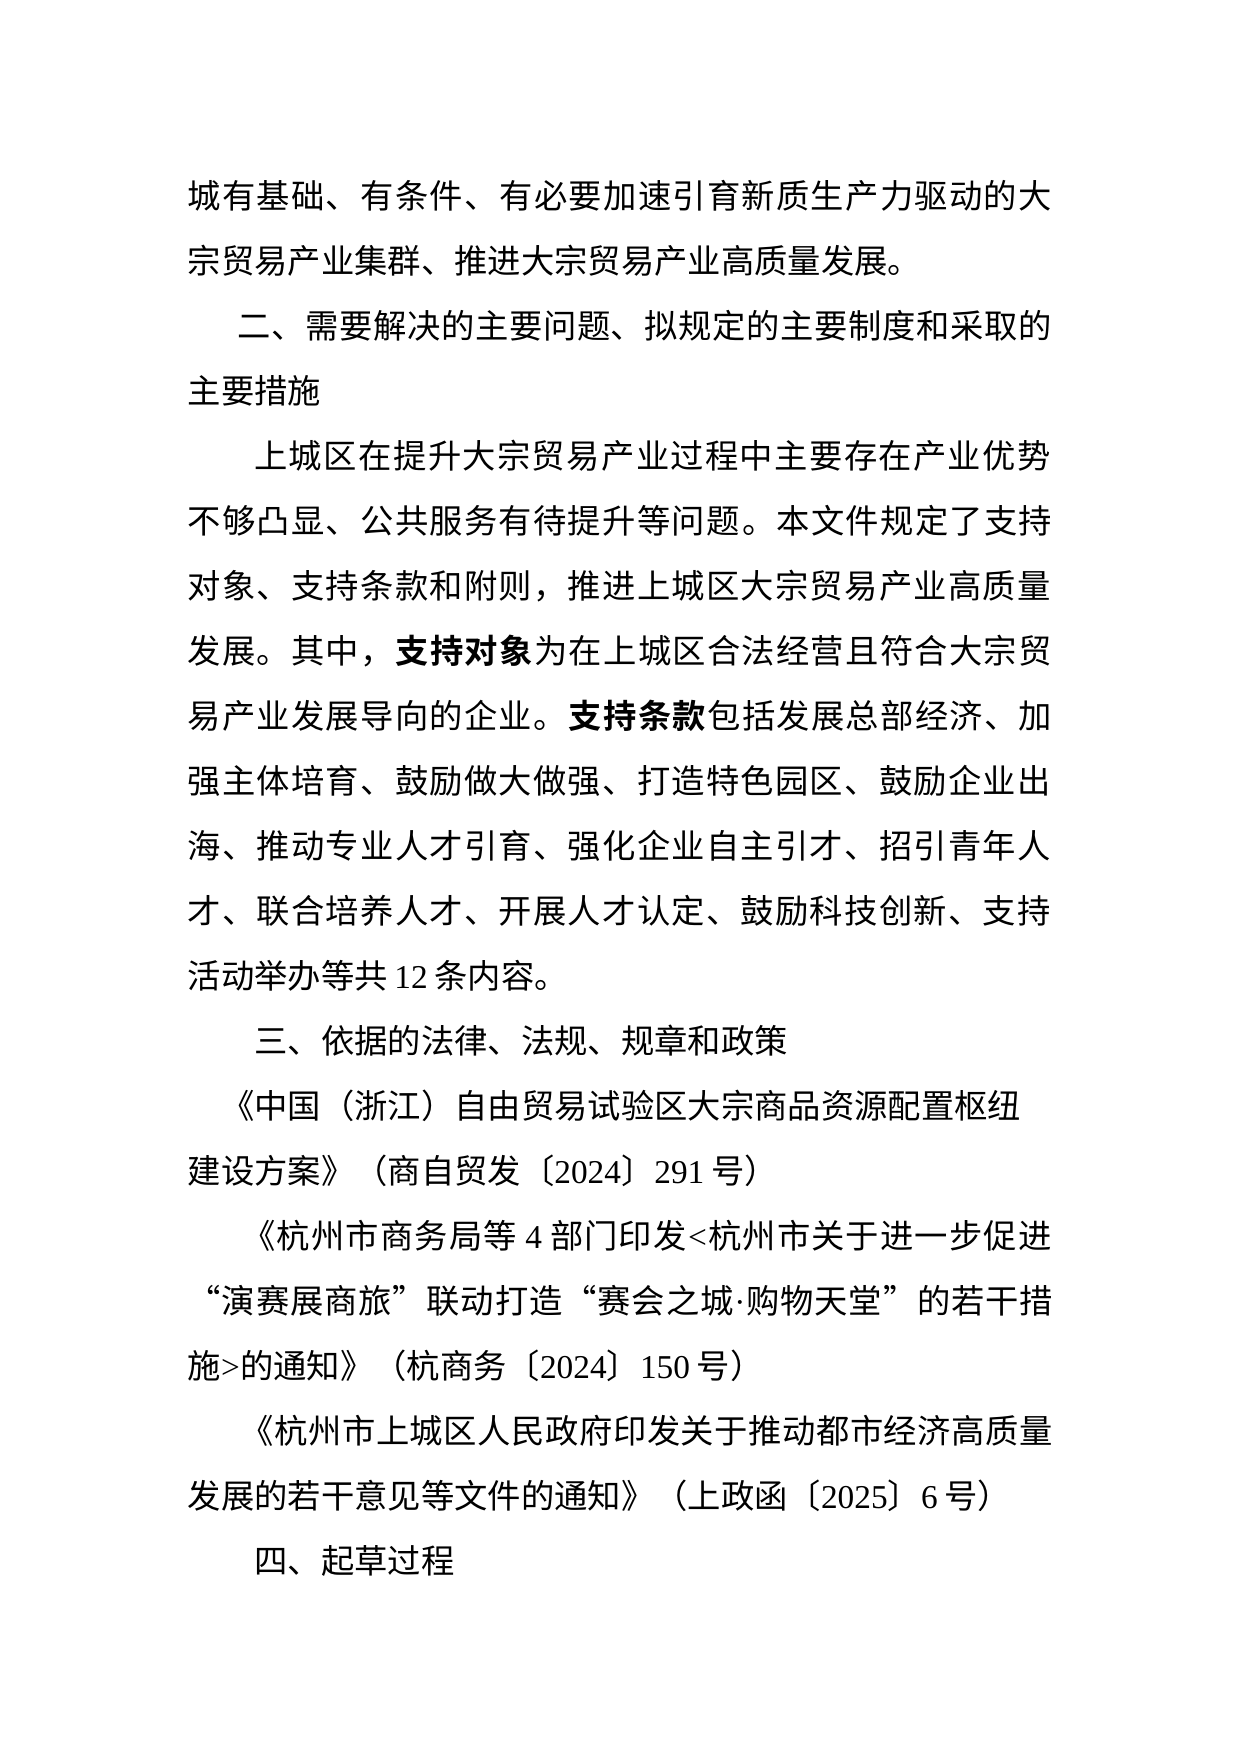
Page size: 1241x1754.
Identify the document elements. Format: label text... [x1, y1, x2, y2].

text 二、需要解决的主要问题、拟规定的主要制度和采取的主要措施 [187, 292, 1053, 422]
text 《中国（浙江）自由贸易试验区大宗商品资源配置枢纽建设方案》（商自贸发〔2024〕291号） [187, 1072, 1053, 1202]
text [187, 162, 1053, 292]
text 《杭州市上城区人民政府印发关于推动都市经济高质量发展的若干意见等文件的通知》（上政函〔2025〕6号） [187, 1397, 1053, 1527]
text 三、依据的法律、法规、规章和政策 [187, 1007, 1053, 1072]
list 上城区在提升大宗贸易产业过程中主要存在产业优势不够凸显、公共服务有待提升等问题。本文件规定了支持对象、支持条款和附则，推进上城区大宗贸易产业高质量发展。其中，支持对象为在上城区合法经营且符合大宗贸易产业发展导向的企业。支持条款包括发展总部经济、加强主体培育、鼓励做大做强、打造特色园区、鼓励企业出海、推动专业人才引育、强化企业自主引才、招引青年人才、联合培养人才、开展人才认定、鼓励科技创新、支持活动举办等共12条内容。 [187, 422, 1053, 1007]
text 四、起草过程 [187, 1527, 1053, 1592]
text 《杭州市商务局等4部门印发<杭州市关于进一步促进“演赛展商旅”联动打造“赛会之城·购物天堂”的若干措施>的通知》（杭商务〔2024〕150号） [187, 1202, 1053, 1397]
